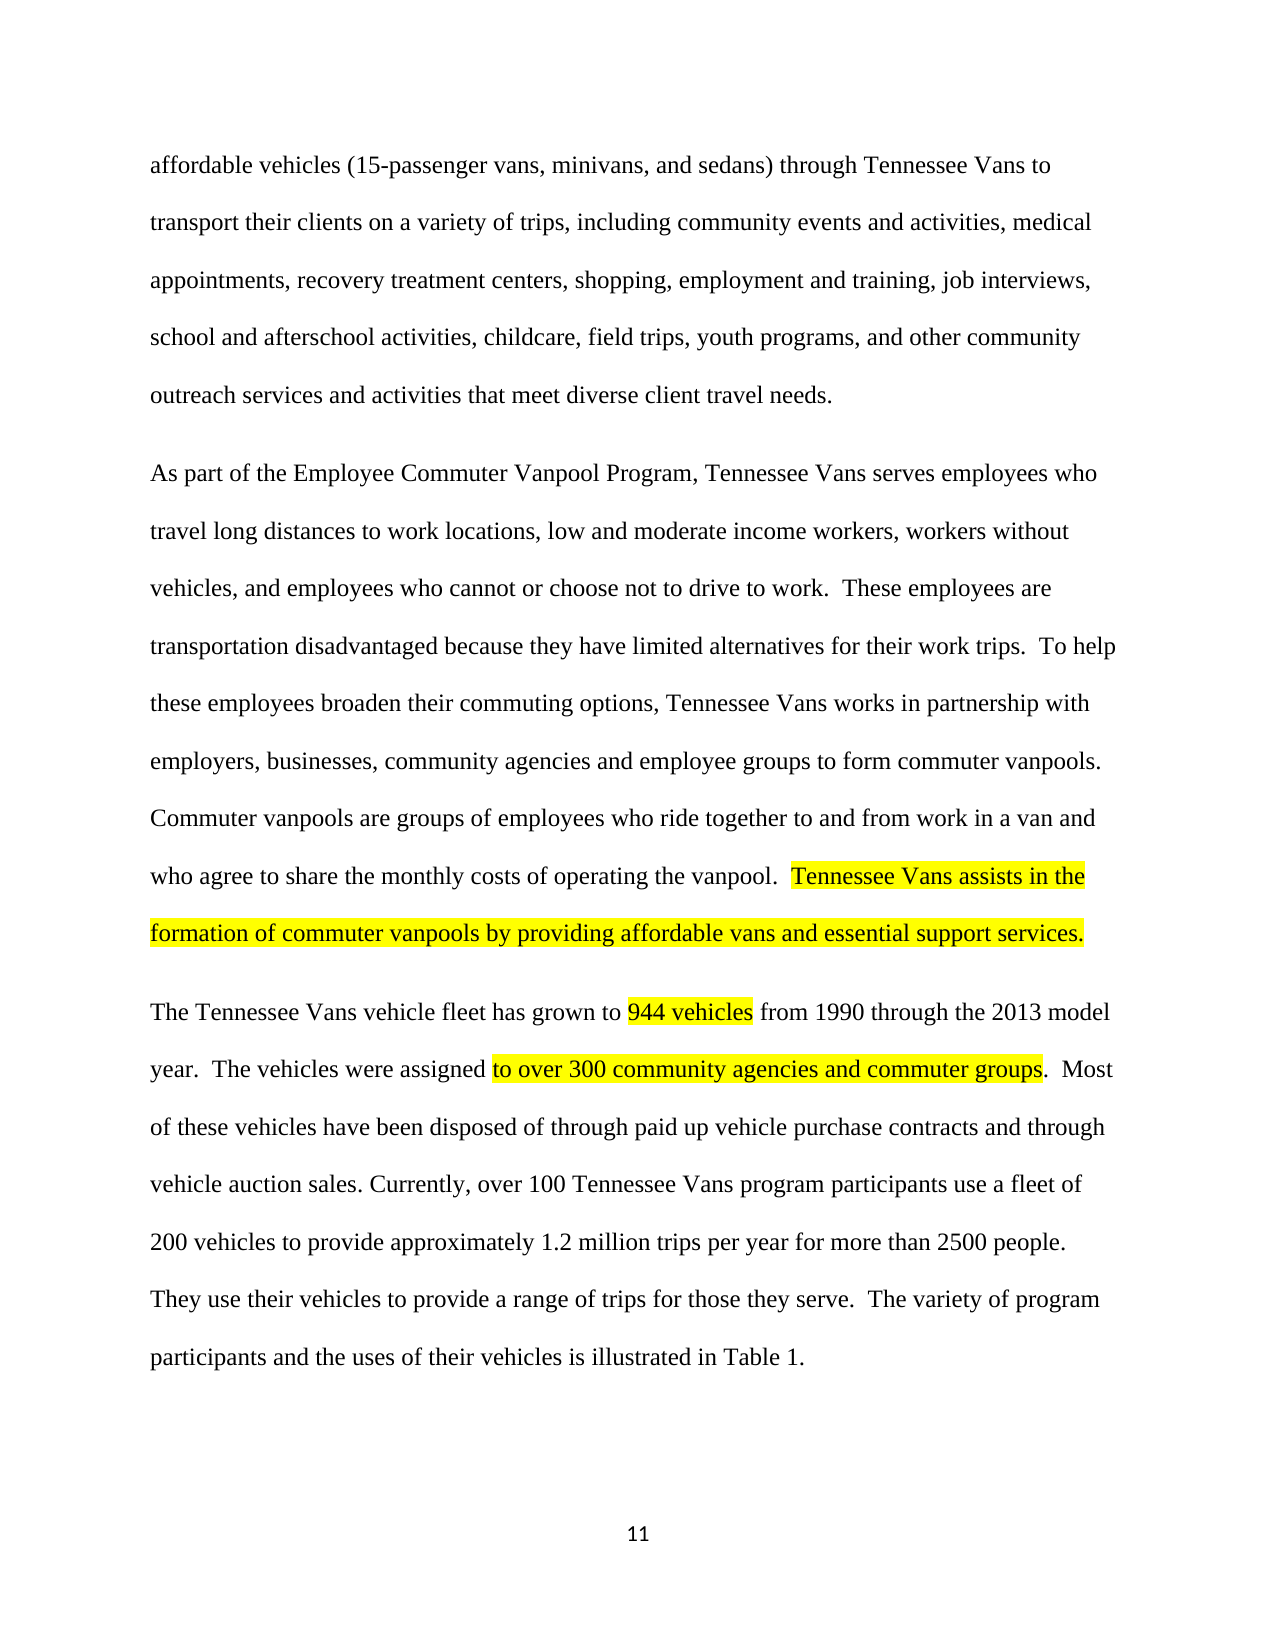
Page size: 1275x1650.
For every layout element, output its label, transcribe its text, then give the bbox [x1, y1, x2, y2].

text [150, 150, 1125, 409]
text As part of the Employee Commuter Vanpool Program, Tennessee Vans serves employees who travel long distances to work locations, low and moderate income workers, workers without vehicles, and employees who cannot or choose not to drive to work. These employees are transportation disadvantaged because they have limited alternatives for their work trips. To help these employees broaden their commuting options, Tennessee Vans works in partnership with employers, businesses, community agencies and employee groups to form commuter vanpools. Commuter vanpools are groups of employees who ride together to and from work in a van and who agree to share the monthly costs of operating the vanpool. Tennessee Vans assists in the formation of commuter vanpools by providing affordable vans and essential support services. [150, 458, 1125, 947]
text The Tennessee Vans vehicle fleet has grown to 944 vehicles from 1990 through the 2013 model year. The vehicles were assigned to over 300 community agencies and commuter groups. Most of these vehicles have been disposed of through paid up vehicle purchase contracts and through vehicle auction sales. Currently, over 100 Tennessee Vans program participants use a fleet of 200 vehicles to provide approximately 1.2 million trips per year for more than 2500 people. They use their vehicles to provide a range of trips for those they serve. The variety of program participants and the uses of their vehicles is illustrated in Table 1. [150, 997, 1125, 1370]
